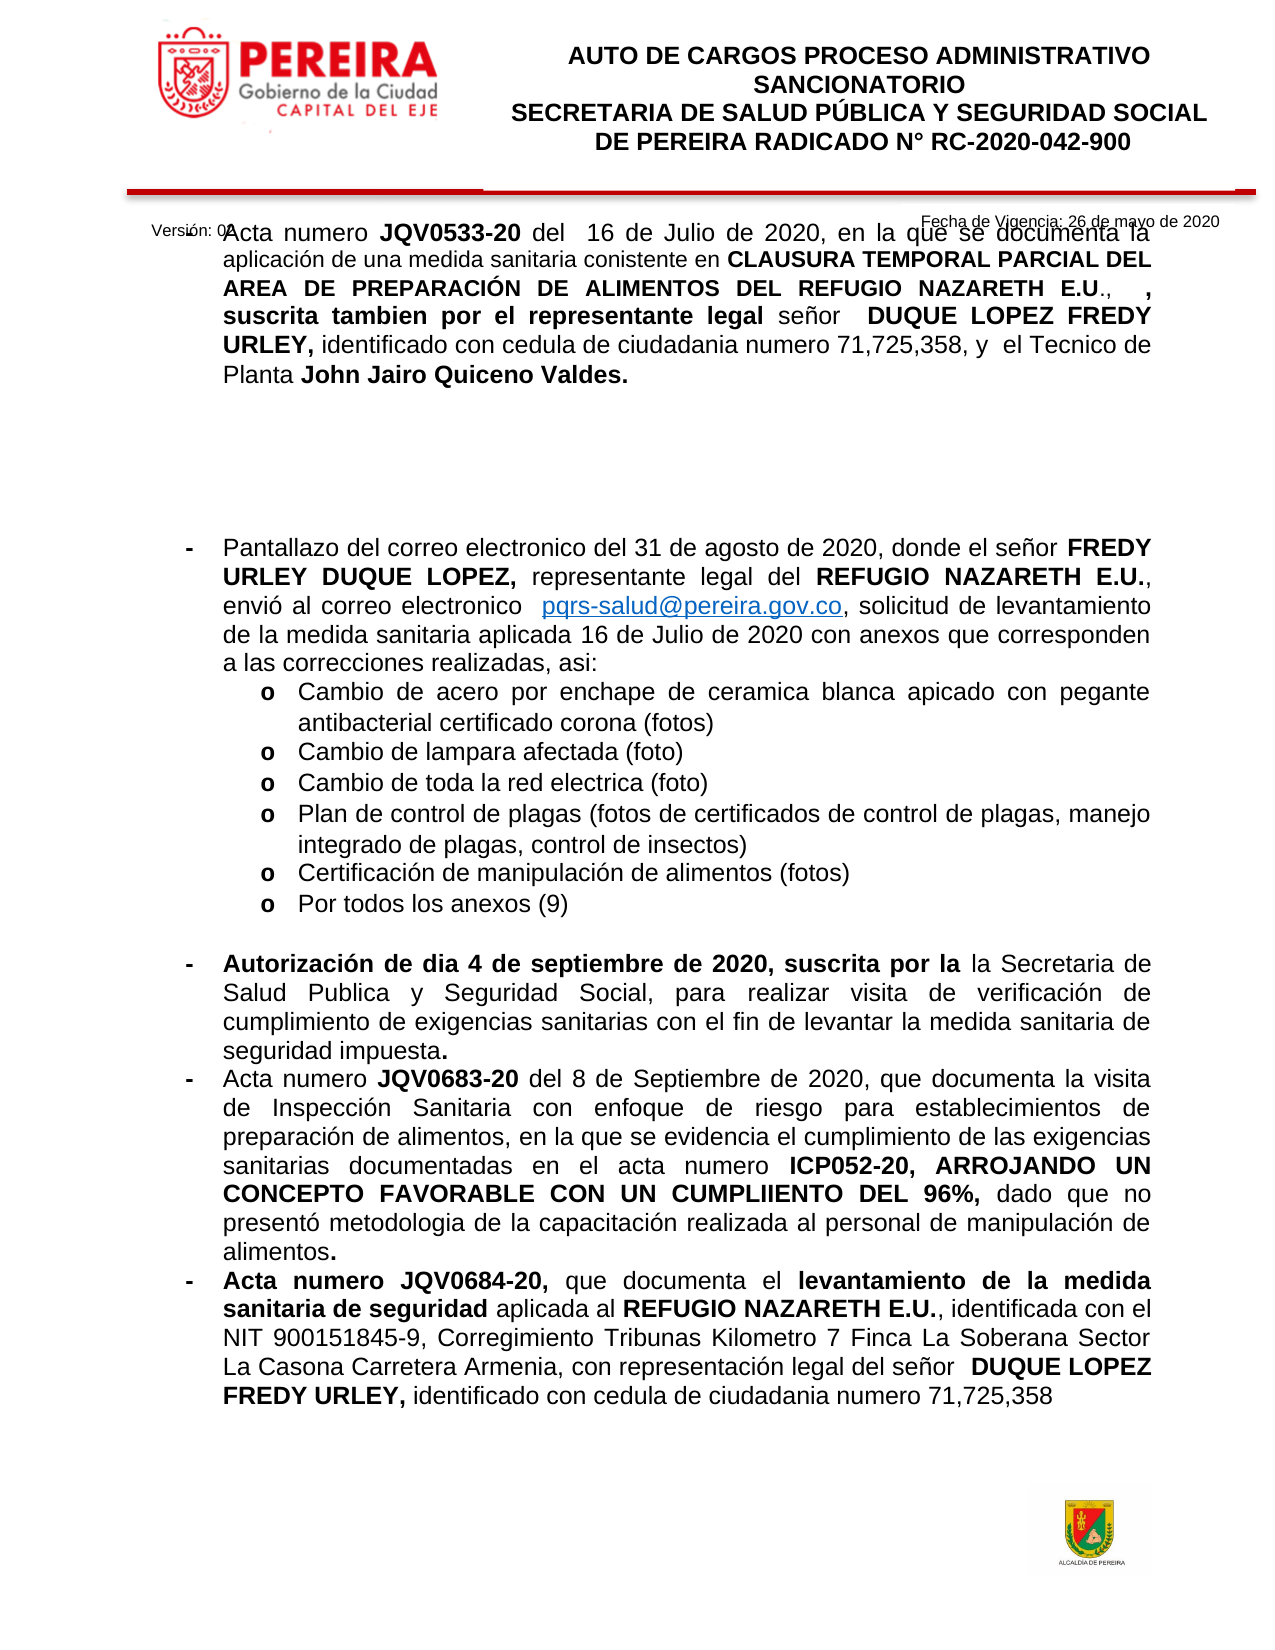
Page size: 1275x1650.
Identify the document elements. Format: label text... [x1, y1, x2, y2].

list Pantallazo del correo electronico del 31 de agosto de 2020, donde el señor FREDY URLEY DUQUE LOPEZ, representante legal del REFUGIO NAZARETH E.U., envió al correo electronico pqrs-salud@pereira.gov.co, solicitud de levantamiento de la medida sanitaria aplicada 16 de Julio de 2020 con anexos que corresponden a las correcciones realizadas, asi: [185, 793, 1152, 937]
picture [150, 17, 444, 133]
list Plan de control de plagas (fotos de certificados de control de plagas, manejo integrado de plagas, control de insectos) [260, 1175, 1152, 1235]
text Se vinculan al presente proceso administrativo sancionatorio las siguientes pruebas: [148, 217, 1152, 246]
list Certificación de manipulación de alimentos (fotos) [260, 1264, 1152, 1295]
list Cambio de toda la red electrica (foto) [260, 1115, 1152, 1146]
picture [1026, 1482, 1152, 1577]
list Acta de visita numero ICP052-20 del 16 de Julio de 2020, de Inspección Sanitaria con enfoque de riesgo para establecimientos de preparación de alimentos, , suscrita por el Representante Legal de REFUGIO NAZARETH E.U, el señor DUQUE LOPEZ FREDY URLEY, identificado con cedula de ciudadania numero 71,725,358, el Tecnico de Planta John Jairo Quiceno Valdes, la profesional de apoyo Cristina Parra N., [185, 275, 1152, 448]
list Cambio de lampara afectada (foto) [260, 1055, 1152, 1086]
list Por todos los anexos (9) [260, 1324, 1152, 1355]
list Acta numero JQV0533-20 del 16 de Julio de 2020, en la que se documenta la aplicación de una medida sanitaria conistente en CLAUSURA TEMPORAL PARCIAL DEL AREA DE PREPARACIÓN DE ALIMENTOS DEL REFUGIO NAZARETH E.U., , suscrita tambien por el representante legal señor DUQUE LOPEZ FREDY URLEY, identificado con cedula de ciudadania numero 71,725,358, y el Tecnico de Planta John Jairo Quiceno Valdes. [185, 477, 1152, 648]
list Cambio de acero por enchape de ceramica blanca apicado con pegante antibacterial certificado corona (fotos) [260, 966, 1152, 1026]
